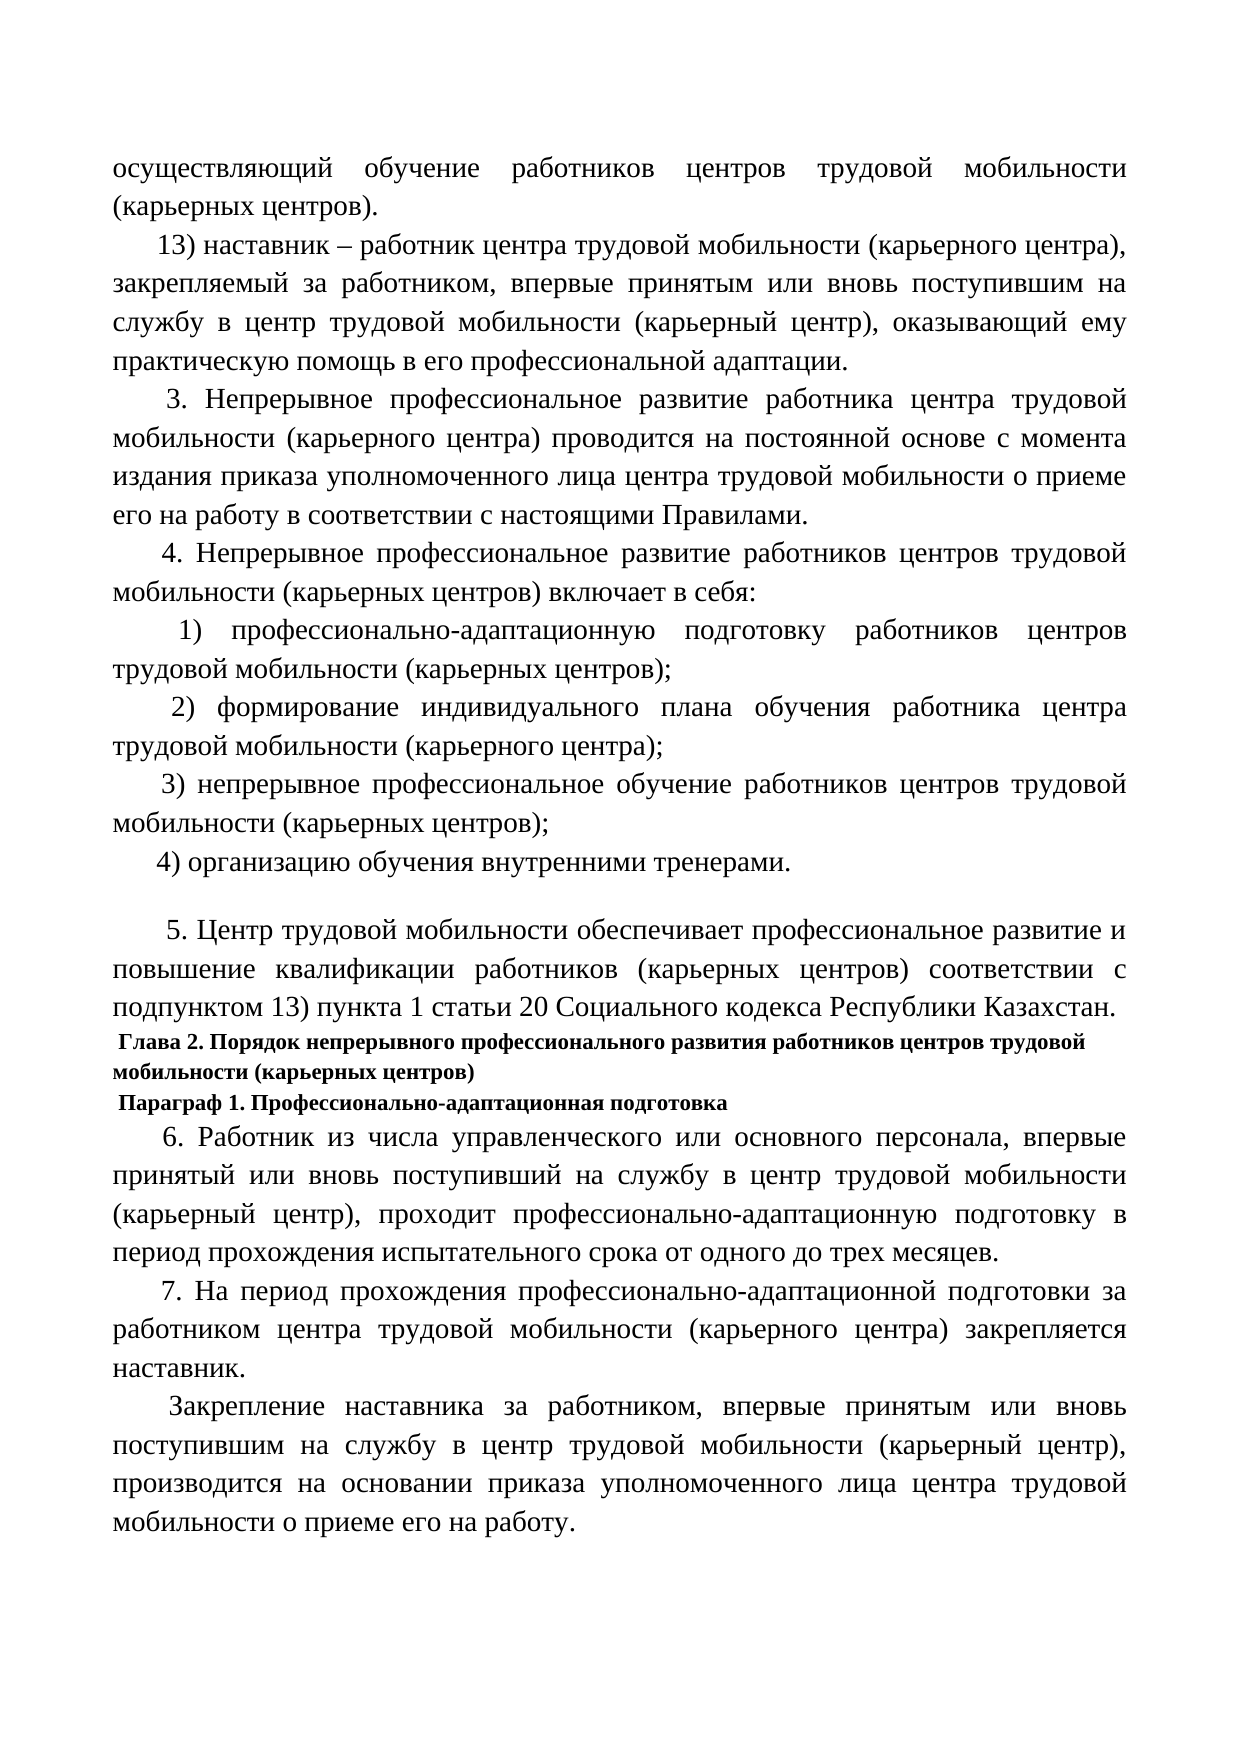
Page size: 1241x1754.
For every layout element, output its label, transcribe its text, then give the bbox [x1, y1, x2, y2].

text 1) профессионально-адаптационную подготовку работников центров трудовой мобильности (карьерных центров); [112, 612, 1128, 684]
text 4) организацию обучения внутренними тренерами. [112, 844, 1128, 877]
text 7. На период прохождения профессионально-адаптационной подготовки за работником центра трудовой мобильности (карьерного центра) закрепляется наставник. [112, 1273, 1128, 1383]
text 4. Непрерывное профессиональное развитие работников центров трудовой мобильности (карьерных центров) включает в себя: [112, 535, 1128, 607]
text 2) формирование индивидуального плана обучения работника центра трудовой мобильности (карьерного центра); [112, 689, 1128, 762]
text Глава 2. Порядок непрерывного профессионального развития работников центров трудовой мобильности (карьерных центров) [112, 1028, 1128, 1085]
text 13) наставник – работник центра трудовой мобильности (карьерного центра), закрепляемый за работником, впервые принятым или вновь поступившим на службу в центр трудовой мобильности (карьерный центр), оказывающий ему практическую помощь в его профессиональной адаптации. [112, 227, 1128, 376]
text 3) непрерывное профессиональное обучение работников центров трудовой мобильности (карьерных центров); [112, 767, 1128, 839]
text Параграф 1. Профессионально-адаптационная подготовка [112, 1088, 1128, 1115]
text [112, 150, 1128, 222]
text Закрепление наставника за работником, впервые принятым или вновь поступившим на службу в центр трудовой мобильности (карьерный центр), производится на основании приказа уполномоченного лица центра трудовой мобильности о приеме его на работу. [112, 1388, 1128, 1538]
text 3. Непрерывное профессиональное развитие работника центра трудовой мобильности (карьерного центра) проводится на постоянной основе с момента издания приказа уполномоченного лица центра трудовой мобильности о приеме его на работу в соответствии с настоящими Правилами. [112, 381, 1128, 530]
text 5. Центр трудовой мобильности обеспечивает профессиональное развитие и повышение квалификации работников (карьерных центров) соответствии с подпунктом 13) пункта 1 статьи 20 Социального кодекса Республики Казахстан. [112, 912, 1128, 1023]
text 6. Работник из числа управленческого или основного персонала, впервые принятый или вновь поступивший на службу в центр трудовой мобильности (карьерный центр), проходит профессионально-адаптационную подготовку в период прохождения испытательного срока от одного до трех месяцев. [112, 1119, 1128, 1268]
